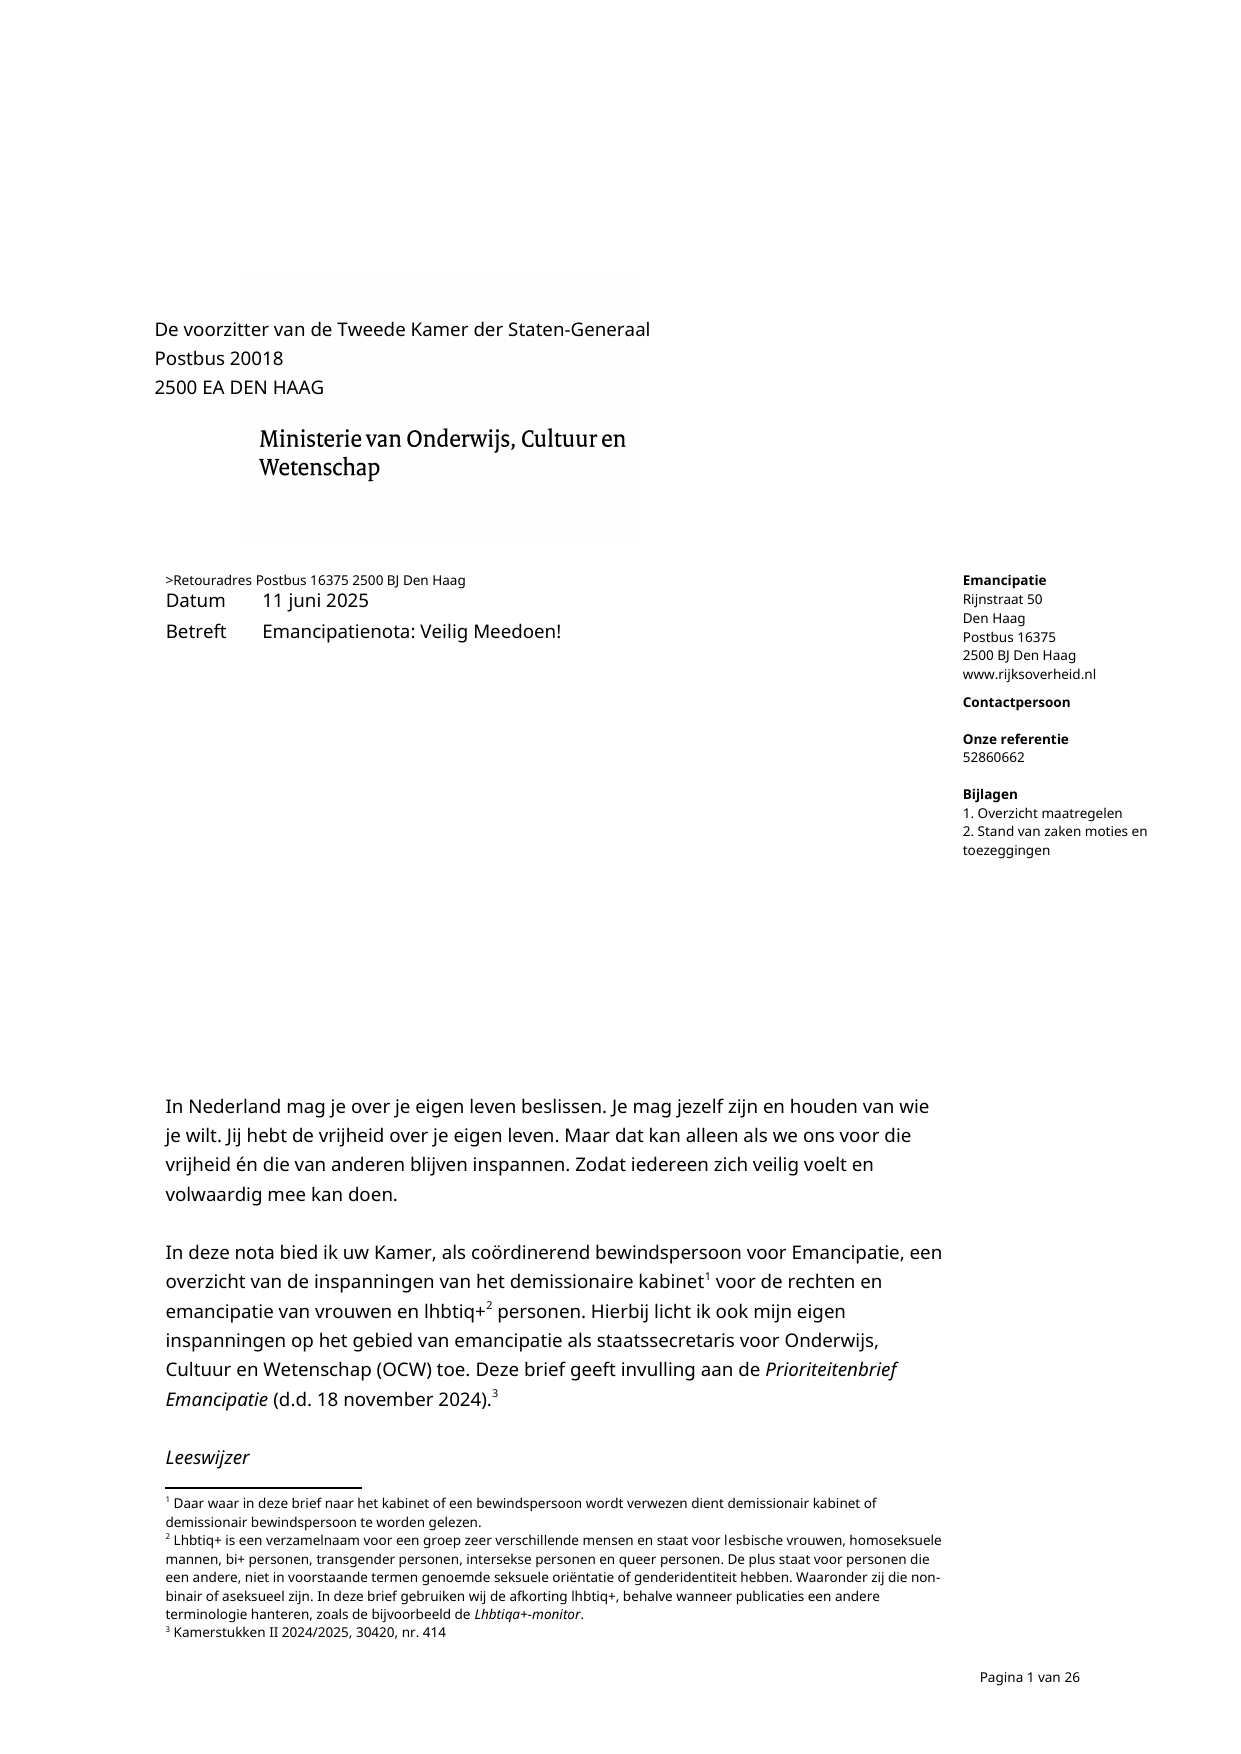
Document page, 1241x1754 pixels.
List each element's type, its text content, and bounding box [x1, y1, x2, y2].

table_header 11 juni 2025 [262, 588, 947, 618]
table_header Datum [166, 588, 262, 618]
text Leeswijzer [165, 1444, 947, 1470]
table_cell Betreft [166, 618, 262, 656]
text In Nederland mag je over je eigen leven beslissen. Je mag jezelf zijn en houden van wie je wilt. Jij hebt de vrijheid over je eigen leven. Maar dat kan alleen als we ons voor die vrijheid én die van anderen blijven inspannen. Zodat iedereen zich veilig voelt en volwaardig mee kan doen. [165, 1093, 947, 1206]
table_header De voorzitter van de Tweede Kamer der Staten-Generaal Postbus 20018 2500 EA DEN HAAG [154, 316, 938, 474]
text In deze nota bied ik uw Kamer, als coördinerend bewindspersoon voor Emancipatie, een overzicht van de inspanningen van het demissionaire kabinet voor de rechten en emancipatie van vrouwen en lhbtiq+ personen. Hierbij licht ik ook mijn eigen inspanningen op het gebied van emancipatie als staatssecretaris voor Onderwijs, Cultuur en Wetenschap (OCW) toe. Deze brief geeft invulling aan de Prioriteitenbrief Emancipatie (d.d. 18 november 2024). [165, 1239, 947, 1411]
table_cell Emancipatienota: Veilig Meedoen! [262, 618, 947, 656]
